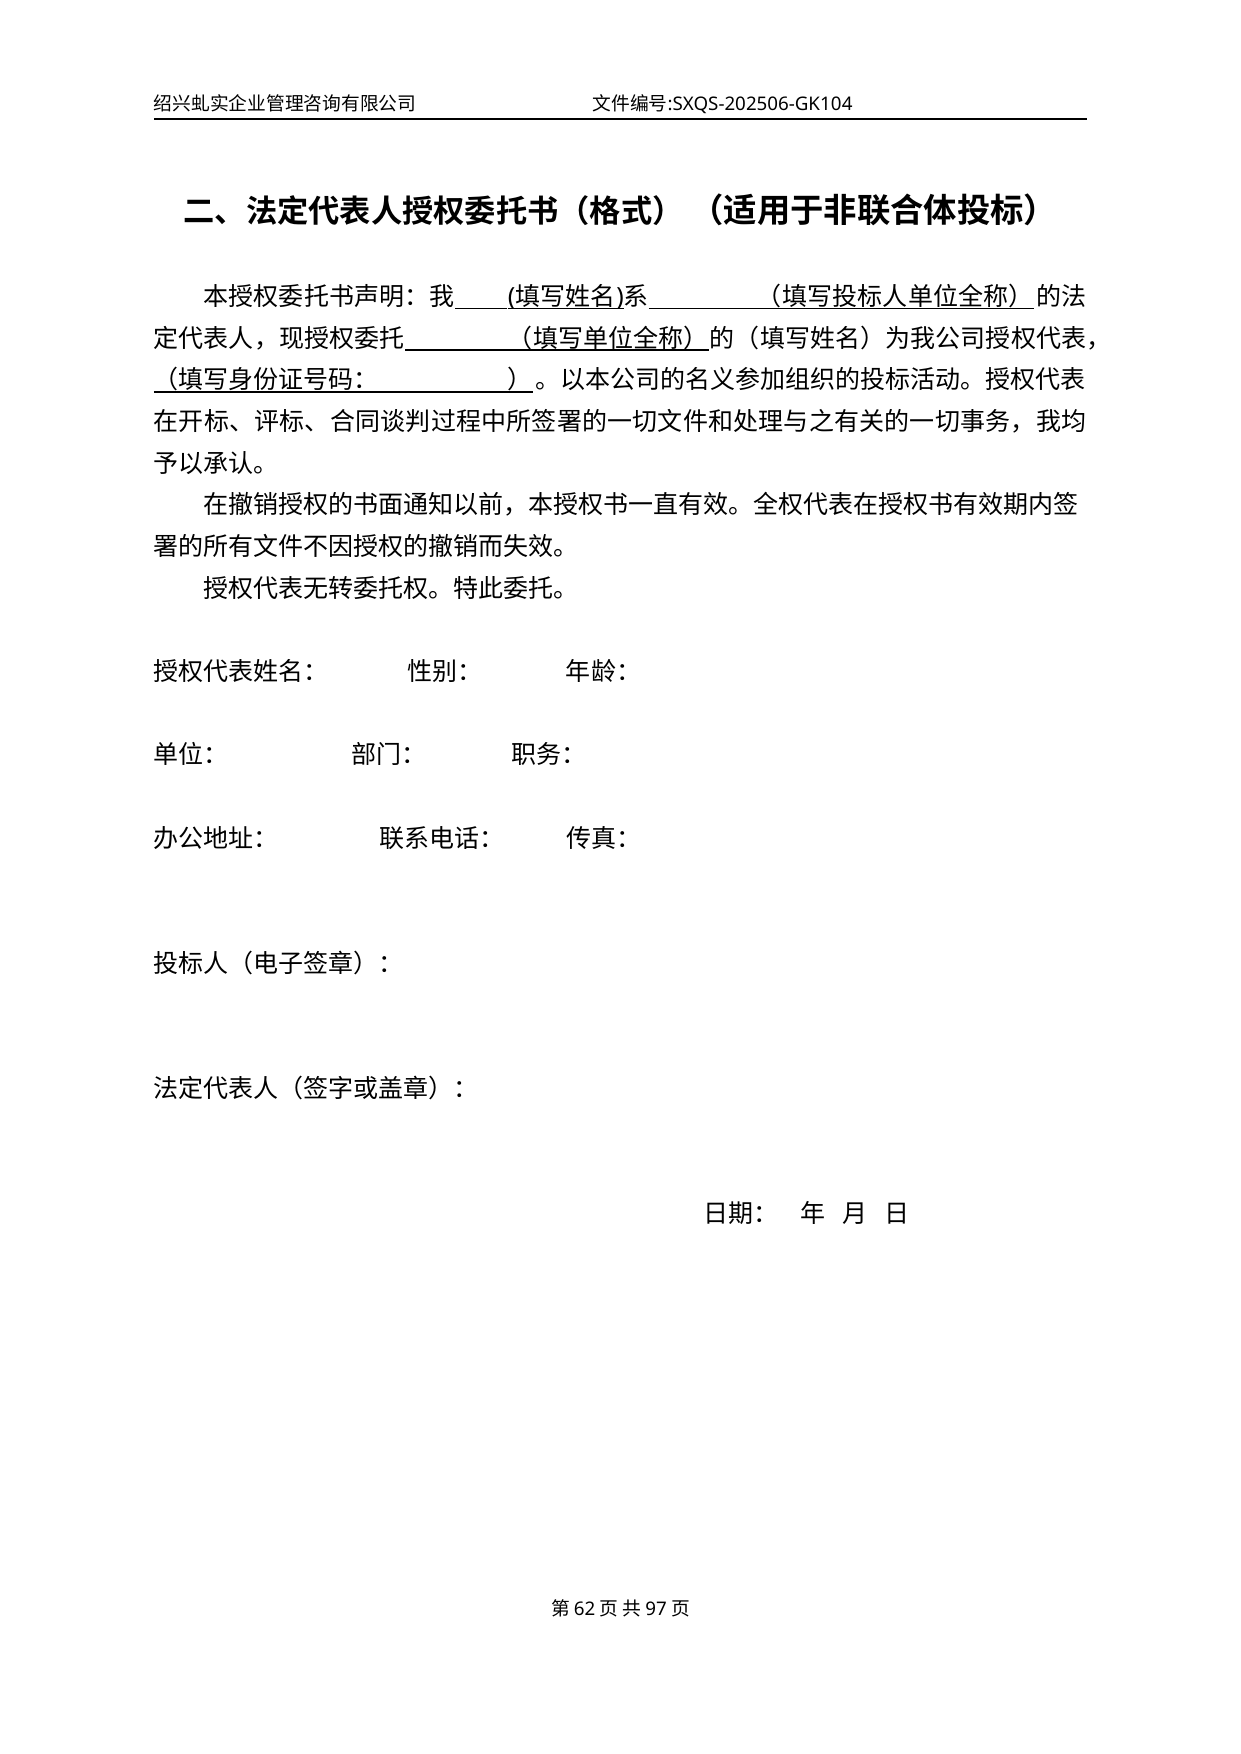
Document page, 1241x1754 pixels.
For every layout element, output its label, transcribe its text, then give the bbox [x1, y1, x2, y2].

text 单位： 部门： 职务： [153, 731, 1087, 772]
text 办公地址： 联系电话： 传真： [153, 814, 1087, 856]
text 授权代表无转委托权。特此委托。 [153, 564, 1087, 606]
text 本授权委托书声明：我 (填写姓名)系 （填写投标人单位全称）的法定代表人，现授权委托 （填写单位全称）的（填写姓名）为我公司授权代表，（填写身份证号码： ）。以本公司的名义参加组织的投标活动。授权代表在开标、评标、合同谈判过程中所签署的一切文件和处理与之有关的一切事务，我均予以承认。 [153, 272, 1087, 481]
text 授权代表姓名： 性别： 年龄： [153, 647, 1087, 689]
text 法定代表人（签字或盖章）： [153, 1064, 1087, 1106]
text 二、法定代表人授权委托书（格式） （适用于非联合体投标） [153, 189, 1087, 231]
text 投标人（电子签章）： [153, 939, 1087, 981]
text 在撤销授权的书面通知以前，本授权书一直有效。全权代表在授权书有效期内签署的所有文件不因授权的撤销而失效。 [153, 481, 1087, 564]
text 日期： 年 月 日 [153, 1189, 1087, 1231]
